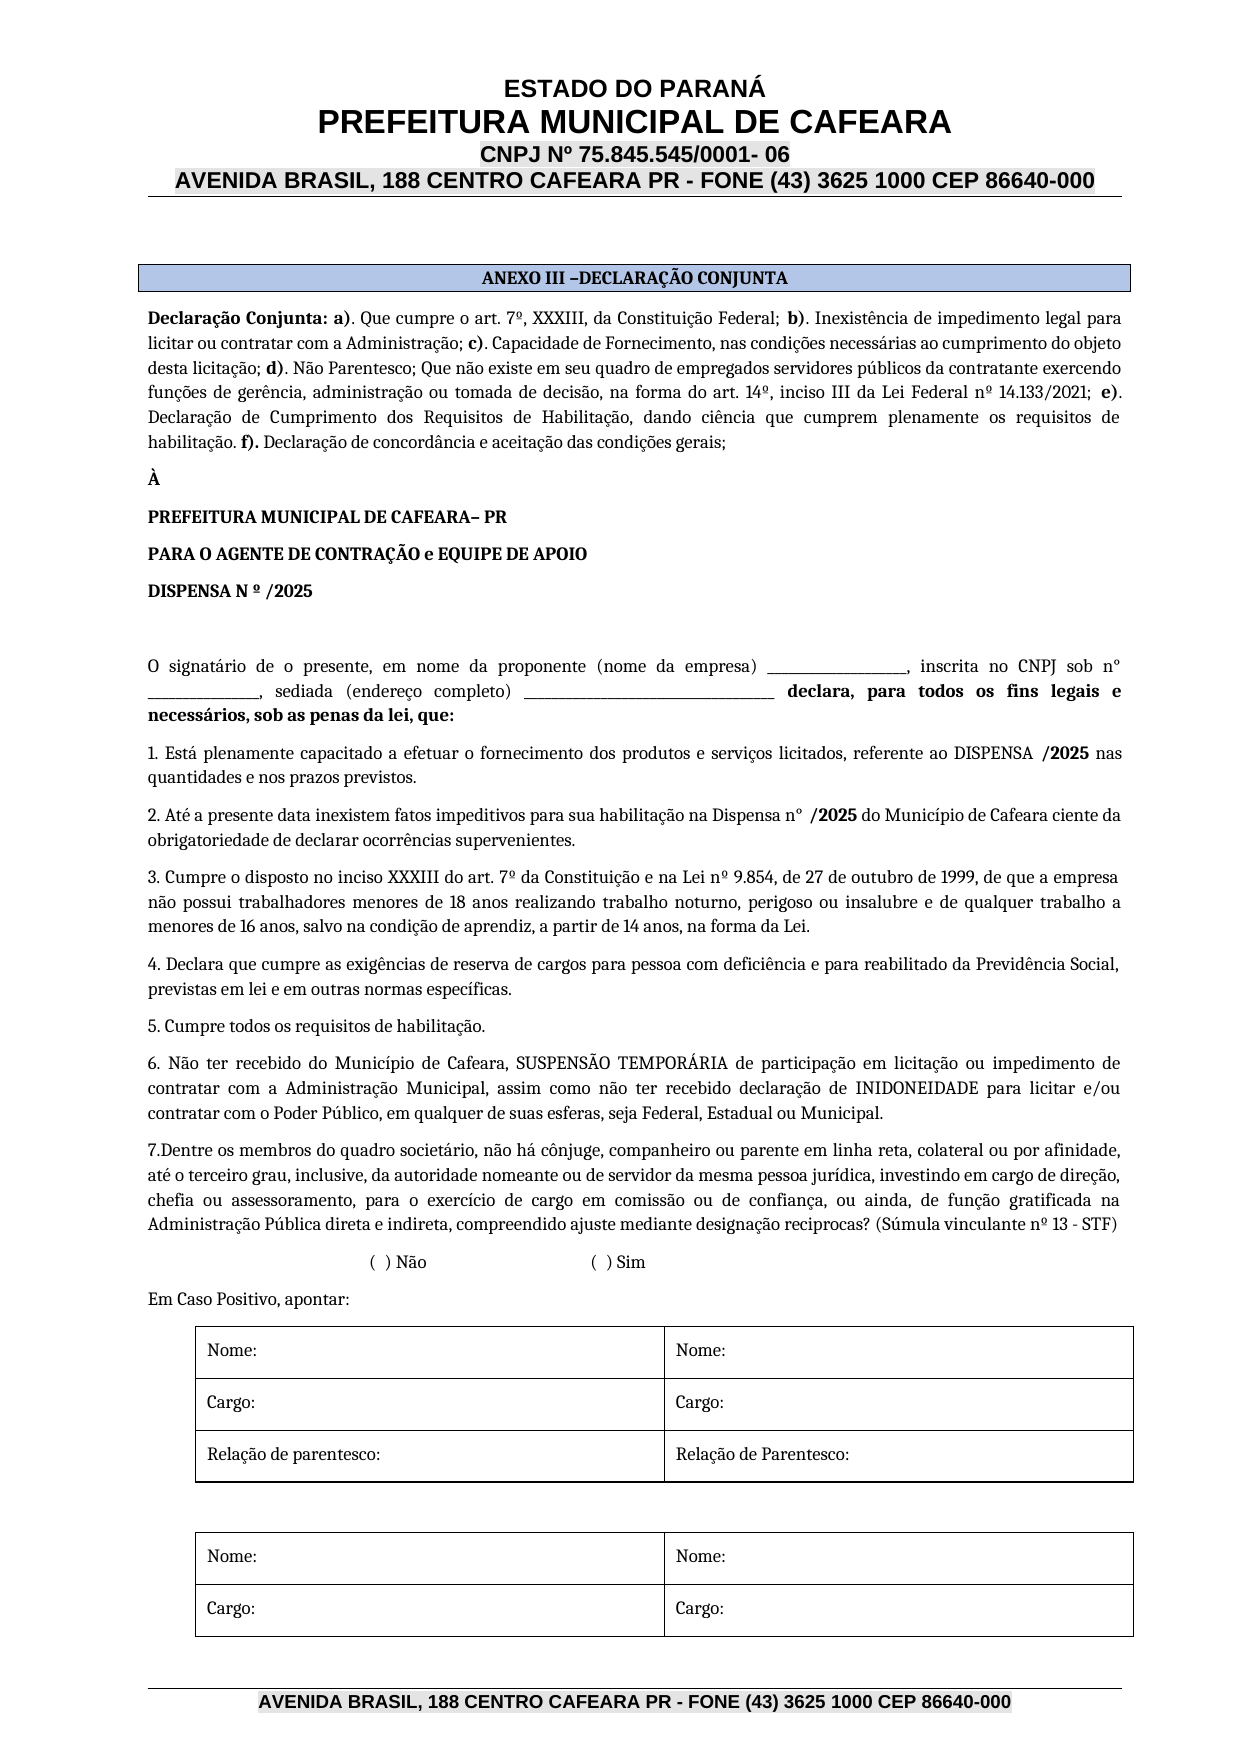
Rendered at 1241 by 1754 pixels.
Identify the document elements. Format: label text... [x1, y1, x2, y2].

text 3. Cumpre o disposto no inciso XXXIII do art. 7º da Constituição e na Lei nº 9.854, de 27 de outubro de 1999, de que a empresa não possui trabalhadores menores de 18 anos realizando trabalho noturno, perigoso ou insalubre e de qualquer trabalho a menores de 16 anos, salvo na condição de aprendiz, a partir de 14 anos, na forma da Lei. [148, 866, 1122, 937]
table_cell Relação de parentesco: [196, 1431, 664, 1481]
text 7.Dentre os membros do quadro societário, não há cônjuge, companheiro ou parente em linha reta, colateral ou por afinidade, até o terceiro grau, inclusive, da autoridade nomeante ou de servidor da mesma pessoa jurídica, investindo em cargo de direção, chefia ou assessoramento, para o exercício de cargo em comissão ou de confiança, ou ainda, de função gratificada na Administração Pública direta e indireta, compreendido ajuste mediante designação reciprocas? (Súmula vinculante nº 13 - STF) [148, 1139, 1122, 1235]
table_cell Cargo: [665, 1585, 1133, 1636]
text ANEXO III –DECLARAÇÃO CONJUNTA [139, 265, 1130, 291]
table_header Nome: [196, 1533, 664, 1584]
text 1. Está plenamente capacitado a efetuar o fornecimento dos produtos e serviços licitados, referente ao DISPENSA /2025 nas quantidades e nos prazos previstos. [148, 742, 1122, 788]
table_header Nome: [196, 1327, 664, 1378]
text O signatário de o presente, em nome da proponente (nome da empresa) ____________________, inscrita no CNPJ sob n° ________________, sediada (endereço completo) ____________________________________ declara, para todos os fins legais e necessários, sob as penas da lei, que: [148, 655, 1122, 726]
text 4. Declara que cumpre as exigências de reserva de cargos para pessoa com deficiência e para reabilitado da Previdência Social, previstas em lei e em outras normas específicas. [148, 953, 1122, 999]
text 6. Não ter recebido do Município de Cafeara, SUSPENSÃO TEMPORÁRIA de participação em licitação ou impedimento de contratar com a Administração Municipal, assim como não ter recebido declaração de INIDONEIDADE para licitar e/ou contratar com o Poder Público, em qualquer de suas esferas, seja Federal, Estadual ou Municipal. [148, 1053, 1122, 1124]
text Declaração Conjunta: a). Que cumpre o art. 7º, XXXIII, da Constituição Federal; b). Inexistência de impedimento legal para licitar ou contratar com a Administração; c). Capacidade de Fornecimento, nas condições necessárias ao cumprimento do objeto desta licitação; d). Não Parentesco; Que não existe em seu quadro de empregados servidores públicos da contratante exercendo funções de gerência, administração ou tomada de decisão, na forma do art. 14º, inciso III da Lei Federal nº 14.133/2021; e). Declaração de Cumprimento dos Requisitos de Habilitação, dando ciência que cumprem plenamente os requisitos de habilitação. f). Declaração de concordância e aceitação das condições gerais; [148, 308, 1122, 453]
table_header Nome: [665, 1327, 1133, 1378]
text 2. Até a presente data inexistem fatos impeditivos para sua habilitação na Dispensa n° /2025 do Município de Cafeara ciente da obrigatoriedade de declarar ocorrências supervenientes. [148, 804, 1122, 851]
text 5. Cumpre todos os requisitos de habilitação. [148, 1015, 1122, 1037]
text PARA O AGENTE DE CONTRAÇÃO e EQUIPE DE APOIO [148, 543, 1122, 565]
text DISPENSA N º /2025 [148, 581, 1122, 602]
table_cell Cargo: [196, 1379, 664, 1429]
text ( ) Não ( ) Sim [148, 1251, 1122, 1273]
text Em Caso Positivo, apontar: [148, 1288, 1122, 1310]
table_cell Cargo: [196, 1585, 664, 1636]
table_cell Relação de Parentesco: [665, 1431, 1133, 1481]
table_cell Cargo: [665, 1379, 1133, 1429]
text À [148, 469, 1122, 490]
text PREFEITURA MUNICIPAL DE CAFEARA– PR [148, 506, 1122, 528]
table_header Nome: [665, 1533, 1133, 1584]
